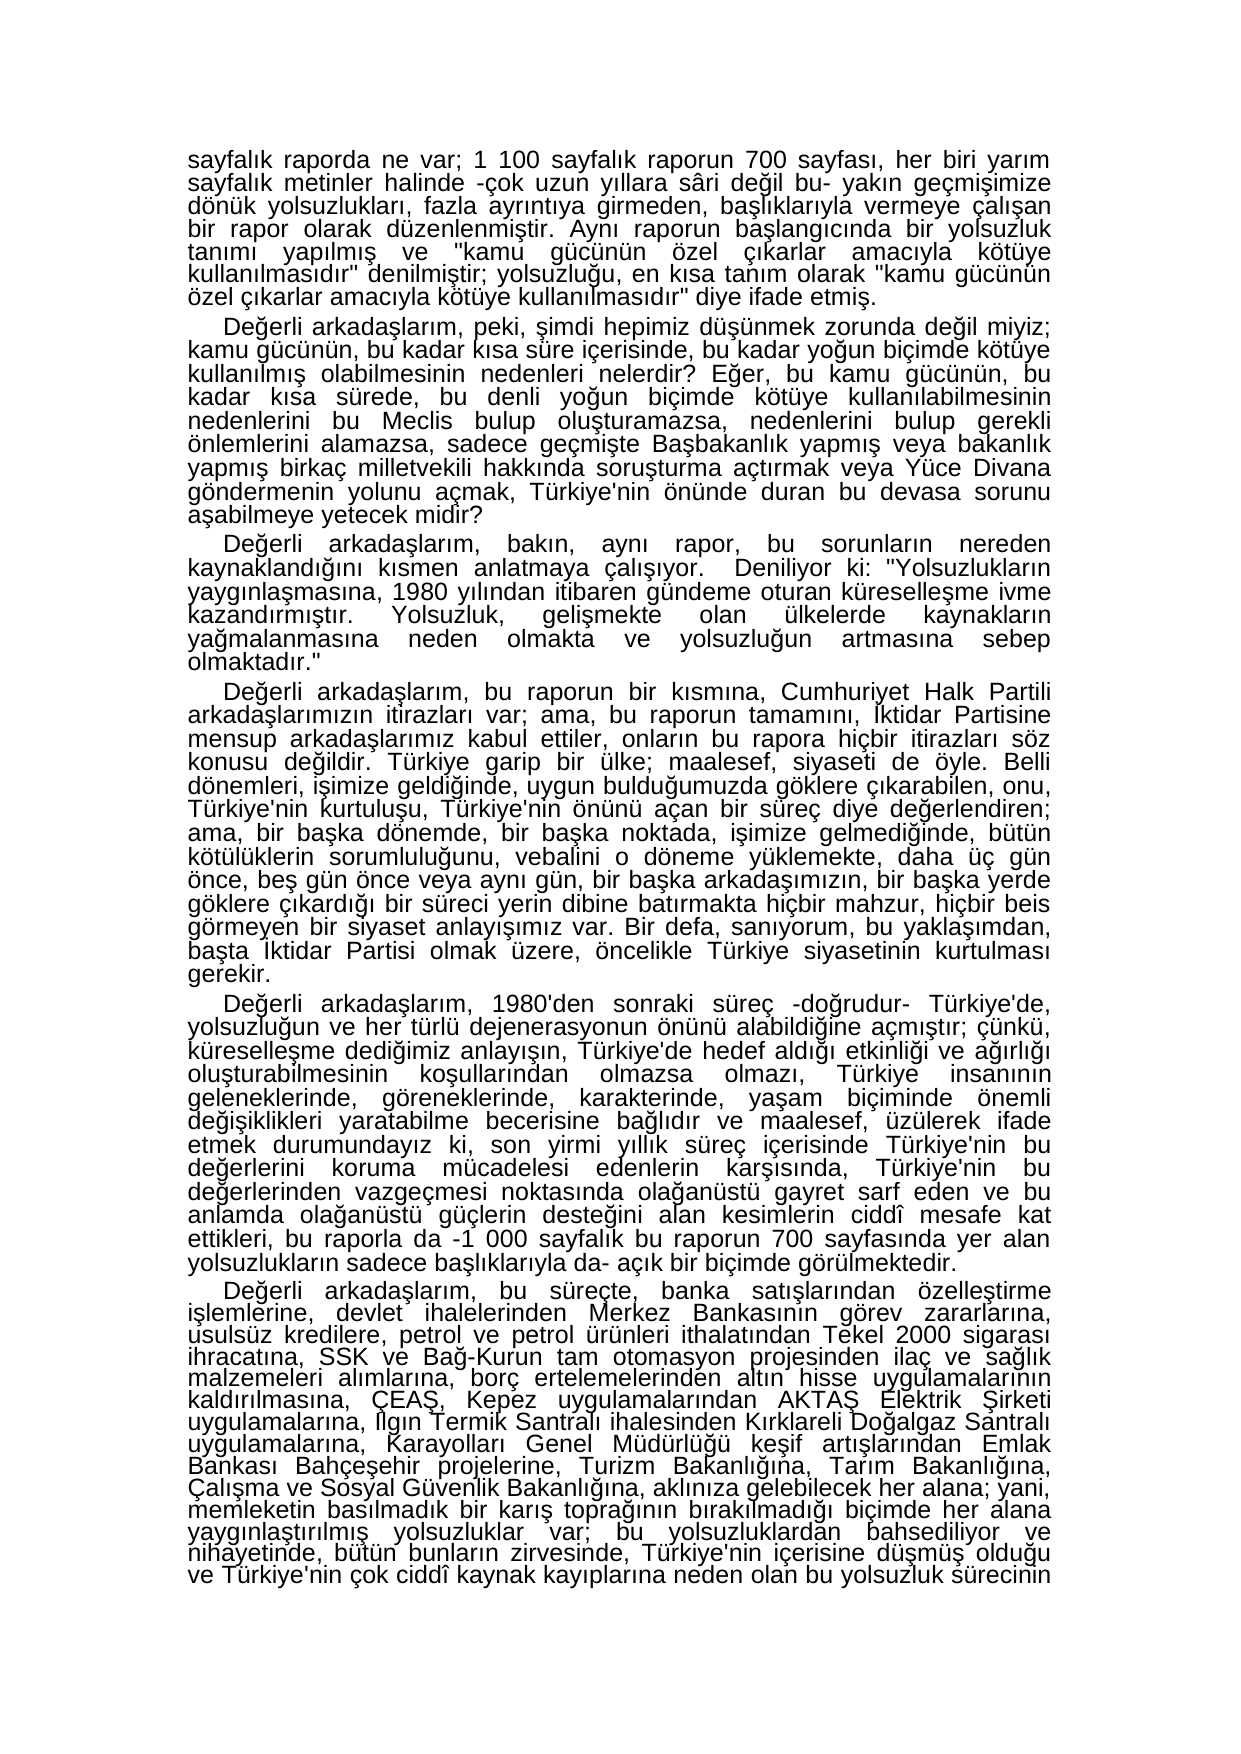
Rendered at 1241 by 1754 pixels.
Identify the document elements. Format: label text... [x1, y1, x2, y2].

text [187, 1282, 1053, 1588]
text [187, 150, 1053, 310]
text Değerli arkadaşlarım, 1980'den sonraki süreç -doğrudur- Türkiye'de, yolsuzluğun ve her türlü dejenerasyonun önünü alabildiğine açmıştır; çünkü, küreselleşme dediğimiz anlayışın, Türkiye'de hedef aldığı etkinliği ve ağırlığı oluşturabilmesinin koşullarından olmazsa olmazı, Türkiye insanının geleneklerinde, göreneklerinde, karakterinde, yaşam biçiminde önemli değişiklikleri yaratabilme becerisine bağlıdır ve maalesef, üzülerek ifade etmek durumundayız ki, son yirmi yıllık süreç içerisinde Türkiye'nin bu değerlerini koruma mücadelesi edenlerin karşısında, Türkiye'nin bu değerlerinden vazgeçmesi noktasında olağanüstü gayret sarf eden ve bu anlamda olağanüstü güçlerin desteğini alan kesimlerin ciddî mesafe kat ettikleri, bu raporla da -1 000 sayfalık bu raporun 700 sayfasında yer alan yolsuzlukların sadece başlıklarıyla da- açık bir biçimde görülmektedir. [187, 993, 1053, 1276]
text Değerli arkadaşlarım, bu raporun bir kısmına, Cumhuriyet Halk Partili arkadaşlarımızın itirazları var; ama, bu raporun tamamını, İktidar Partisine mensup arkadaşlarımız kabul ettiler, onların bu rapora hiçbir itirazları söz konusu değildir. Türkiye garip bir ülke; maalesef, siyaseti de öyle. Belli dönemleri, işimize geldiğinde, uygun bulduğumuzda göklere çıkarabilen, onu, Türkiye'nin kurtuluşu, Türkiye'nin önünü açan bir süreç diye değerlendiren; ama, bir başka dönemde, bir başka noktada, işimize gelmediğinde, bütün kötülüklerin sorumluluğunu, vebalini o döneme yüklemekte, daha üç gün önce, beş gün önce veya aynı gün, bir başka arkadaşımızın, bir başka yerde göklere çıkardığı bir süreci yerin dibine batırmakta hiçbir mahzur, hiçbir beis görmeyen bir siyaset anlayışımız var. Bir defa, sanıyorum, bu yaklaşımdan, başta İktidar Partisi olmak üzere, öncelikle Türkiye siyasetinin kurtulması gerekir. [187, 681, 1053, 987]
text Değerli arkadaşlarım, bakın, aynı rapor, bu sorunların nereden kaynaklandığını kısmen anlatmaya çalışıyor. Deniliyor ki: "Yolsuzlukların yaygınlaşmasına, 1980 yılından itibaren gündeme oturan küreselleşme ivme kazandırmıştır. Yolsuzluk, gelişmekte olan ülkelerde kaynakların yağmalanmasına neden olmakta ve yolsuzluğun artmasına sebep olmaktadır." [187, 534, 1053, 675]
text Değerli arkadaşlarım, peki, şimdi hepimiz düşünmek zorunda değil miyiz; kamu gücünün, bu kadar kısa süre içerisinde, bu kadar yoğun biçimde kötüye kullanılmış olabilmesinin nedenleri nelerdir? Eğer, bu kamu gücünün, bu kadar kısa sürede, bu denli yoğun biçimde kötüye kullanılabilmesinin nedenlerini bu Meclis bulup oluşturamazsa, nedenlerini bulup gerekli önlemlerini alamazsa, sadece geçmişte Başbakanlık yapmış veya bakanlık yapmış birkaç milletvekili hakkında soruşturma açtırmak veya Yüce Divana göndermenin yolunu açmak, Türkiye'nin önünde duran bu devasa sorunu aşabilmeye yetecek midir? [187, 316, 1053, 528]
